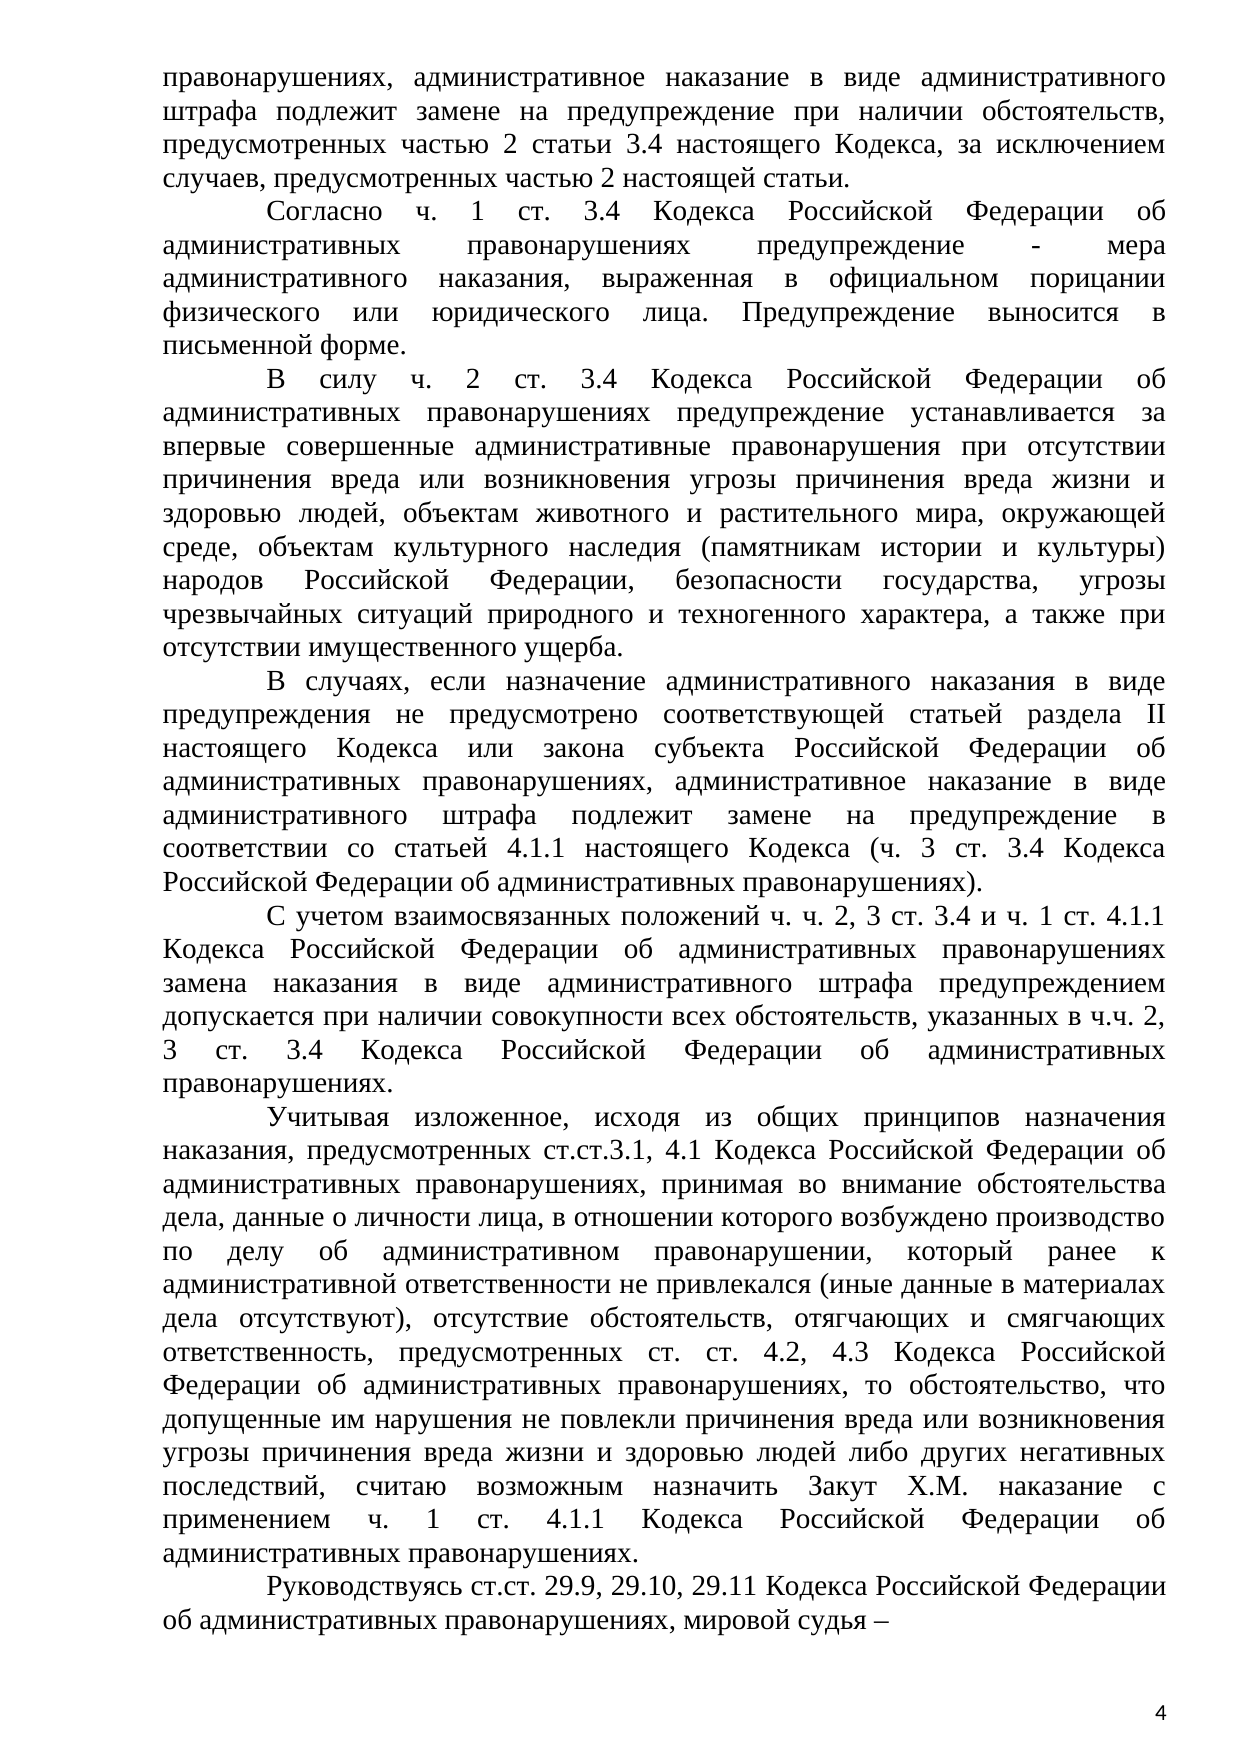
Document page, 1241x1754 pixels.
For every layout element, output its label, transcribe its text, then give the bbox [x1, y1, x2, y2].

text С учетом взаимосвязанных положений ч. ч. 2, 3 ст. 3.4 и ч. 1 ст. 4.1.1 Кодекса Российской Федерации об административных правонарушениях замена наказания в виде административного штрафа предупреждением допускается при наличии совокупности всех обстоятельств, указанных в ч.ч. 2, 3 ст. 3.4 Кодекса Российской Федерации об административных правонарушениях. [162, 898, 1167, 1099]
text Руководствуясь ст.ст. 29.9, 29.10, 29.11 Кодекса Российской Федерации об административных правонарушениях, мировой судья – [162, 1568, 1167, 1636]
text В силу ч. 2 ст. 3.4 Кодекса Российской Федерации об административных правонарушениях предупреждение устанавливается за впервые совершенные административные правонарушения при отсутствии причинения вреда или возникновения угрозы причинения вреда жизни и здоровью людей, объектам животного и растительного мира, окружающей среде, объектам культурного наследия (памятникам истории и культуры) народов Российской Федерации, безопасности государства, угрозы чрезвычайных ситуаций природного и техногенного характера, а также при отсутствии имущественного ущерба. [162, 361, 1167, 663]
text Учитывая изложенное, исходя из общих принципов назначения наказания, предусмотренных ст.ст.3.1, 4.1 Кодекса Российской Федерации об административных правонарушениях, принимая во внимание обстоятельства дела, данные о личности лица, в отношении которого возбуждено производство по делу об административном правонарушении, который ранее к административной ответственности не привлекался (иные данные в материалах дела отсутствуют), отсутствие обстоятельств, отягчающих и смягчающих ответственность, предусмотренных ст. ст. 4.2, 4.3 Кодекса Российской Федерации об административных правонарушениях, то обстоятельство, что допущенные им нарушения не повлекли причинения вреда или возникновения угрозы причинения вреда жизни и здоровью людей либо других негативных последствий, считаю возможным назначить Закут Х.М. наказание с применением ч. 1 ст. 4.1.1 Кодекса Российской Федерации об административных правонарушениях. [162, 1099, 1167, 1568]
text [162, 59, 1167, 193]
text В случаях, если назначение административного наказания в виде предупреждения не предусмотрено соответствующей статьей раздела II настоящего Кодекса или закона субъекта Российской Федерации об административных правонарушениях, административное наказание в виде административного штрафа подлежит замене на предупреждение в соответствии со статьей 4.1.1 настоящего Кодекса (ч. 3 ст. 3.4 Кодекса Российской Федерации об административных правонарушениях). [162, 663, 1167, 898]
text Согласно ч. 1 ст. 3.4 Кодекса Российской Федерации об административных правонарушениях предупреждение - мера административного наказания, выраженная в официальном порицании физического или юридического лица. Предупреждение выносится в письменной форме. [162, 193, 1167, 361]
